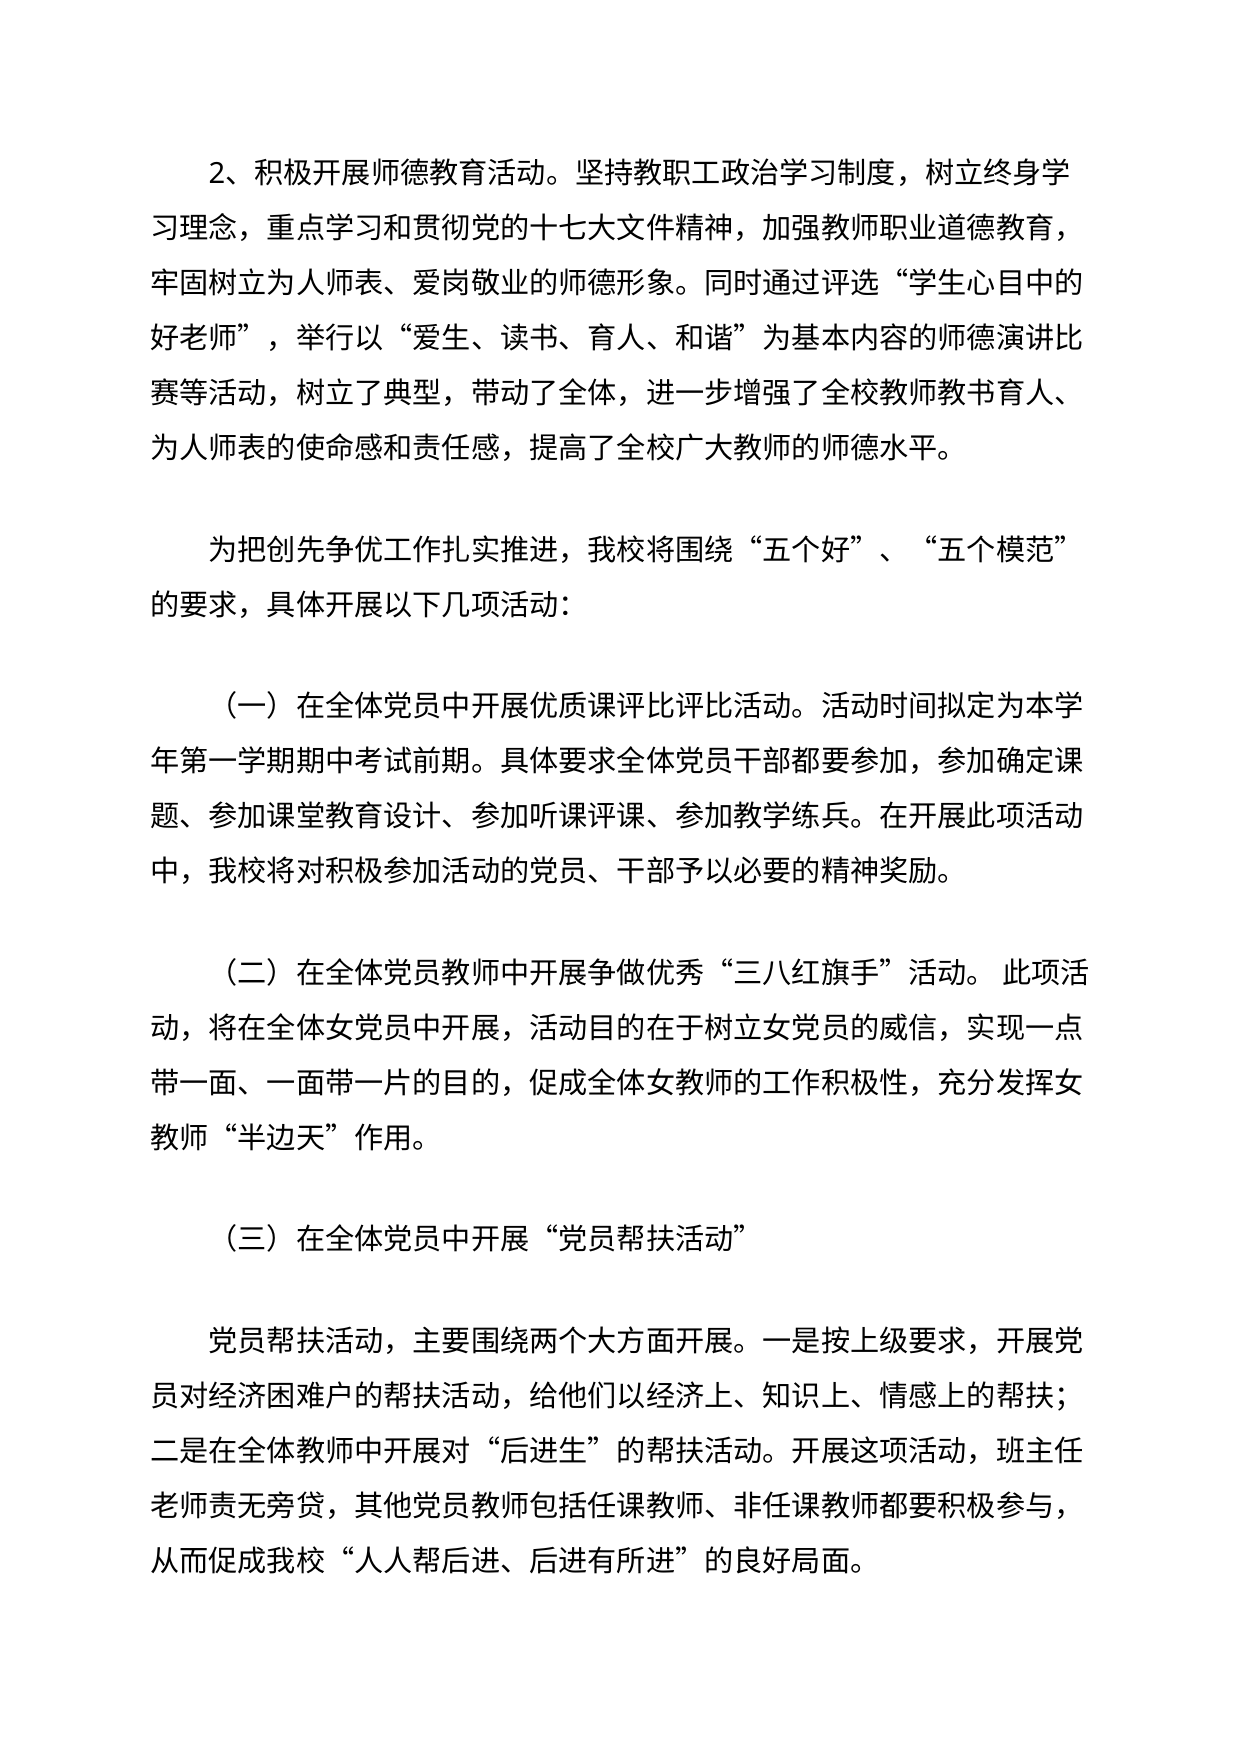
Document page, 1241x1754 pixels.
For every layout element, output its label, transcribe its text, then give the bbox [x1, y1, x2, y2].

text （二）在全体党员教师中开展争做优秀“三八红旗手”活动。 此项活动，将在全体女党员中开展，活动目的在于树立女党员的威信，实现一点带一面、一面带一片的目的，促成全体女教师的工作积极性，充分发挥女教师“半边天”作用。 [150, 949, 1090, 1156]
text 为把创先争优工作扎实推进，我校将围绕“五个好”、“五个模范”的要求，具体开展以下几项活动： [150, 526, 1090, 623]
text （一）在全体党员中开展优质课评比评比活动。活动时间拟定为本学年第一学期期中考试前期。具体要求全体党员干部都要参加，参加确定课题、参加课堂教育设计、参加听课评课、参加教学练兵。在开展此项活动中，我校将对积极参加活动的党员、干部予以必要的精神奖励。 [150, 683, 1090, 890]
text （三）在全体党员中开展“党员帮扶活动” [150, 1216, 1090, 1258]
text 2、积极开展师德教育活动。坚持教职工政治学习制度，树立终身学习理念，重点学习和贯彻党的十七大文件精神，加强教师职业道德教育，牢固树立为人师表、爱岗敬业的师德形象。同时通过评选“学生心目中的好老师”，举行以“爱生、读书、育人、和谐”为基本内容的师德演讲比赛等活动，树立了典型，带动了全体，进一步增强了全校教师教书育人、为人师表的使命感和责任感，提高了全校广大教师的师德水平。 [150, 150, 1090, 467]
text 党员帮扶活动，主要围绕两个大方面开展。一是按上级要求，开展党员对经济困难户的帮扶活动，给他们以经济上、知识上、情感上的帮扶；二是在全体教师中开展对“后进生”的帮扶活动。开展这项活动，班主任老师责无旁贷，其他党员教师包括任课教师、非任课教师都要积极参与，从而促成我校“人人帮后进、后进有所进”的良好局面。 [150, 1318, 1090, 1579]
